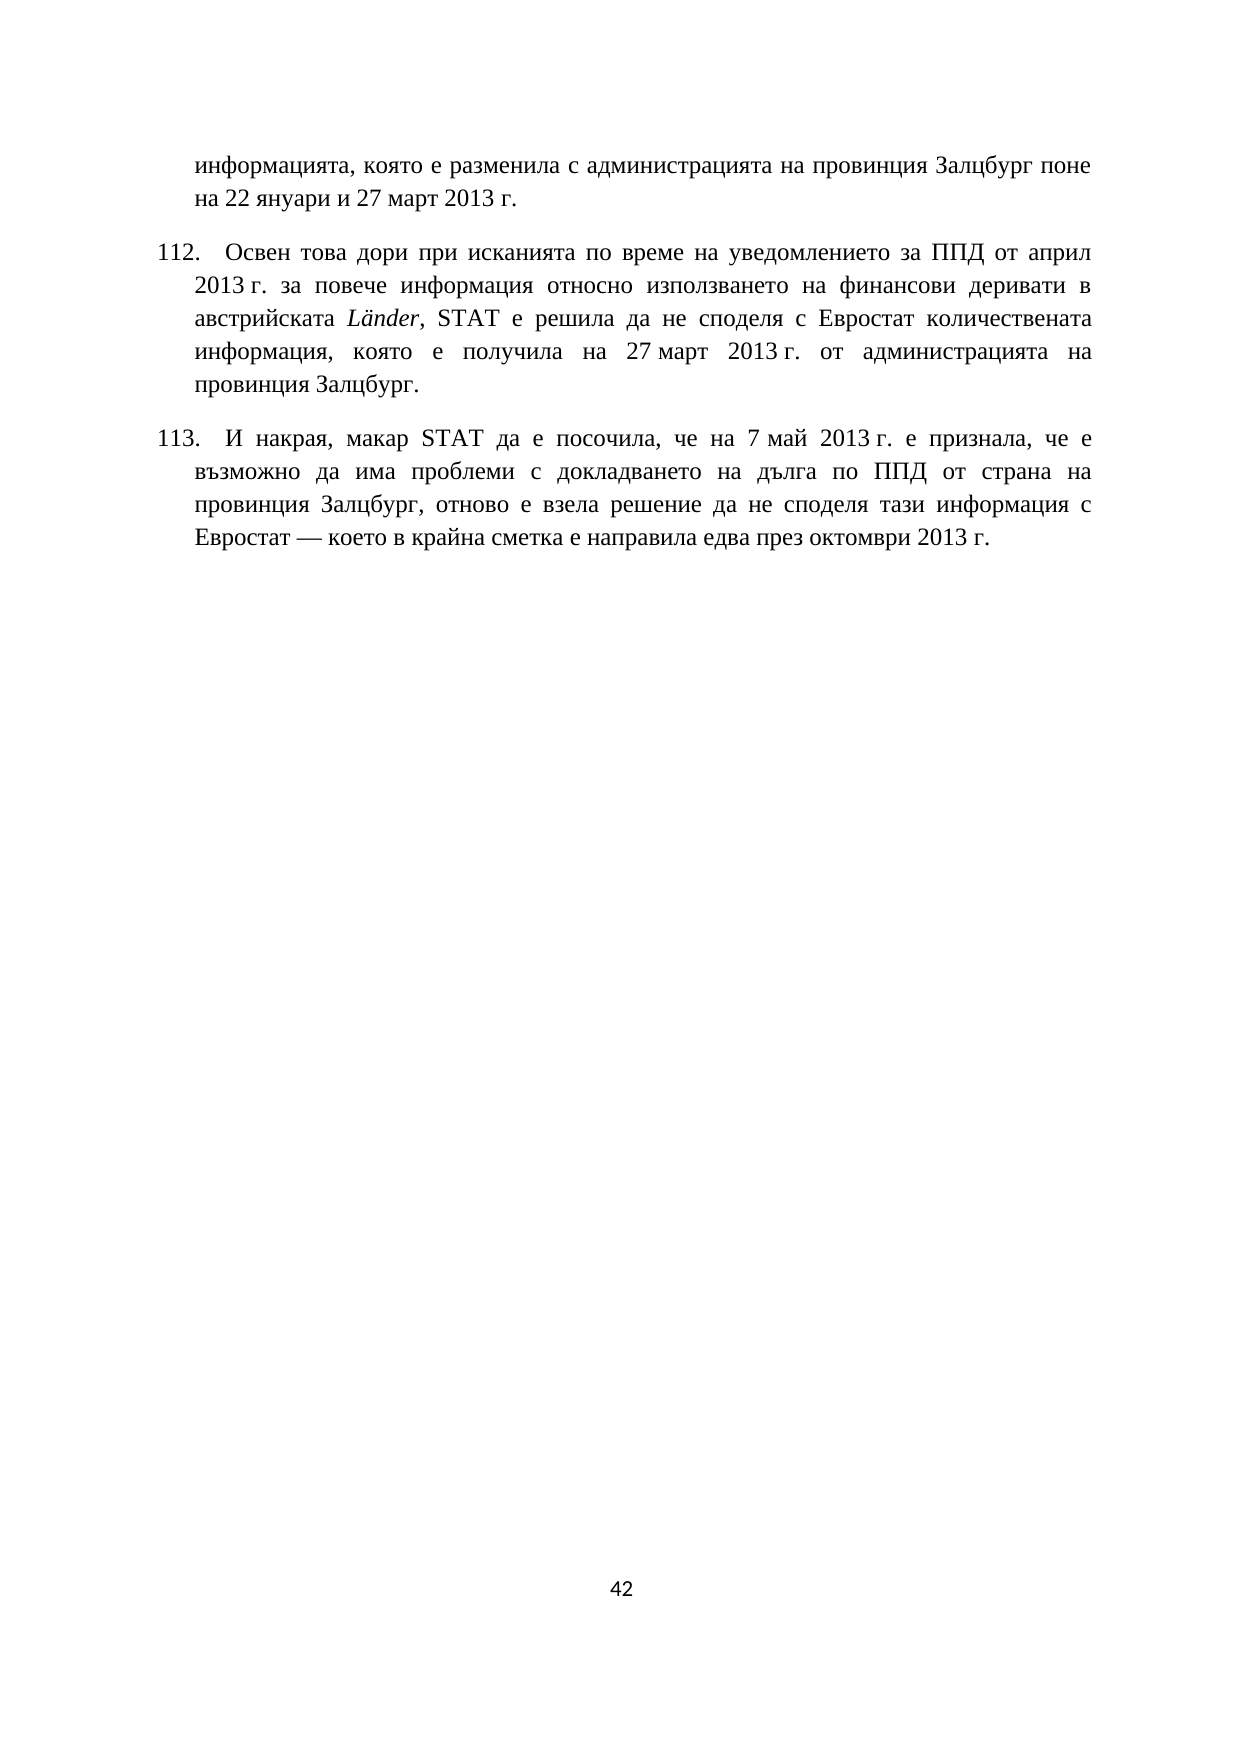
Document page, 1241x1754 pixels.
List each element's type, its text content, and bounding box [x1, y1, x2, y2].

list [157, 150, 1092, 212]
list Освен това дори при исканията по време на уведомлението за ППД от април 2013 г. за повече информация относно използването на финансови деривати в австрийската Länder, STAT е решила да не споделя с Евростат количествената информация, която е получила на 27 март 2013 г. от администрацията на провинция Залцбург. [157, 237, 1092, 398]
list И накрая, макар STAT да е посочила, че на 7 май 2013 г. е признала, че е възможно да има проблеми с докладването на дълга по ППД от страна на провинция Залцбург, отново е взела решение да не споделя тази информация с Евростат — което в крайна сметка е направила едва през октомври 2013 г. [157, 423, 1092, 551]
